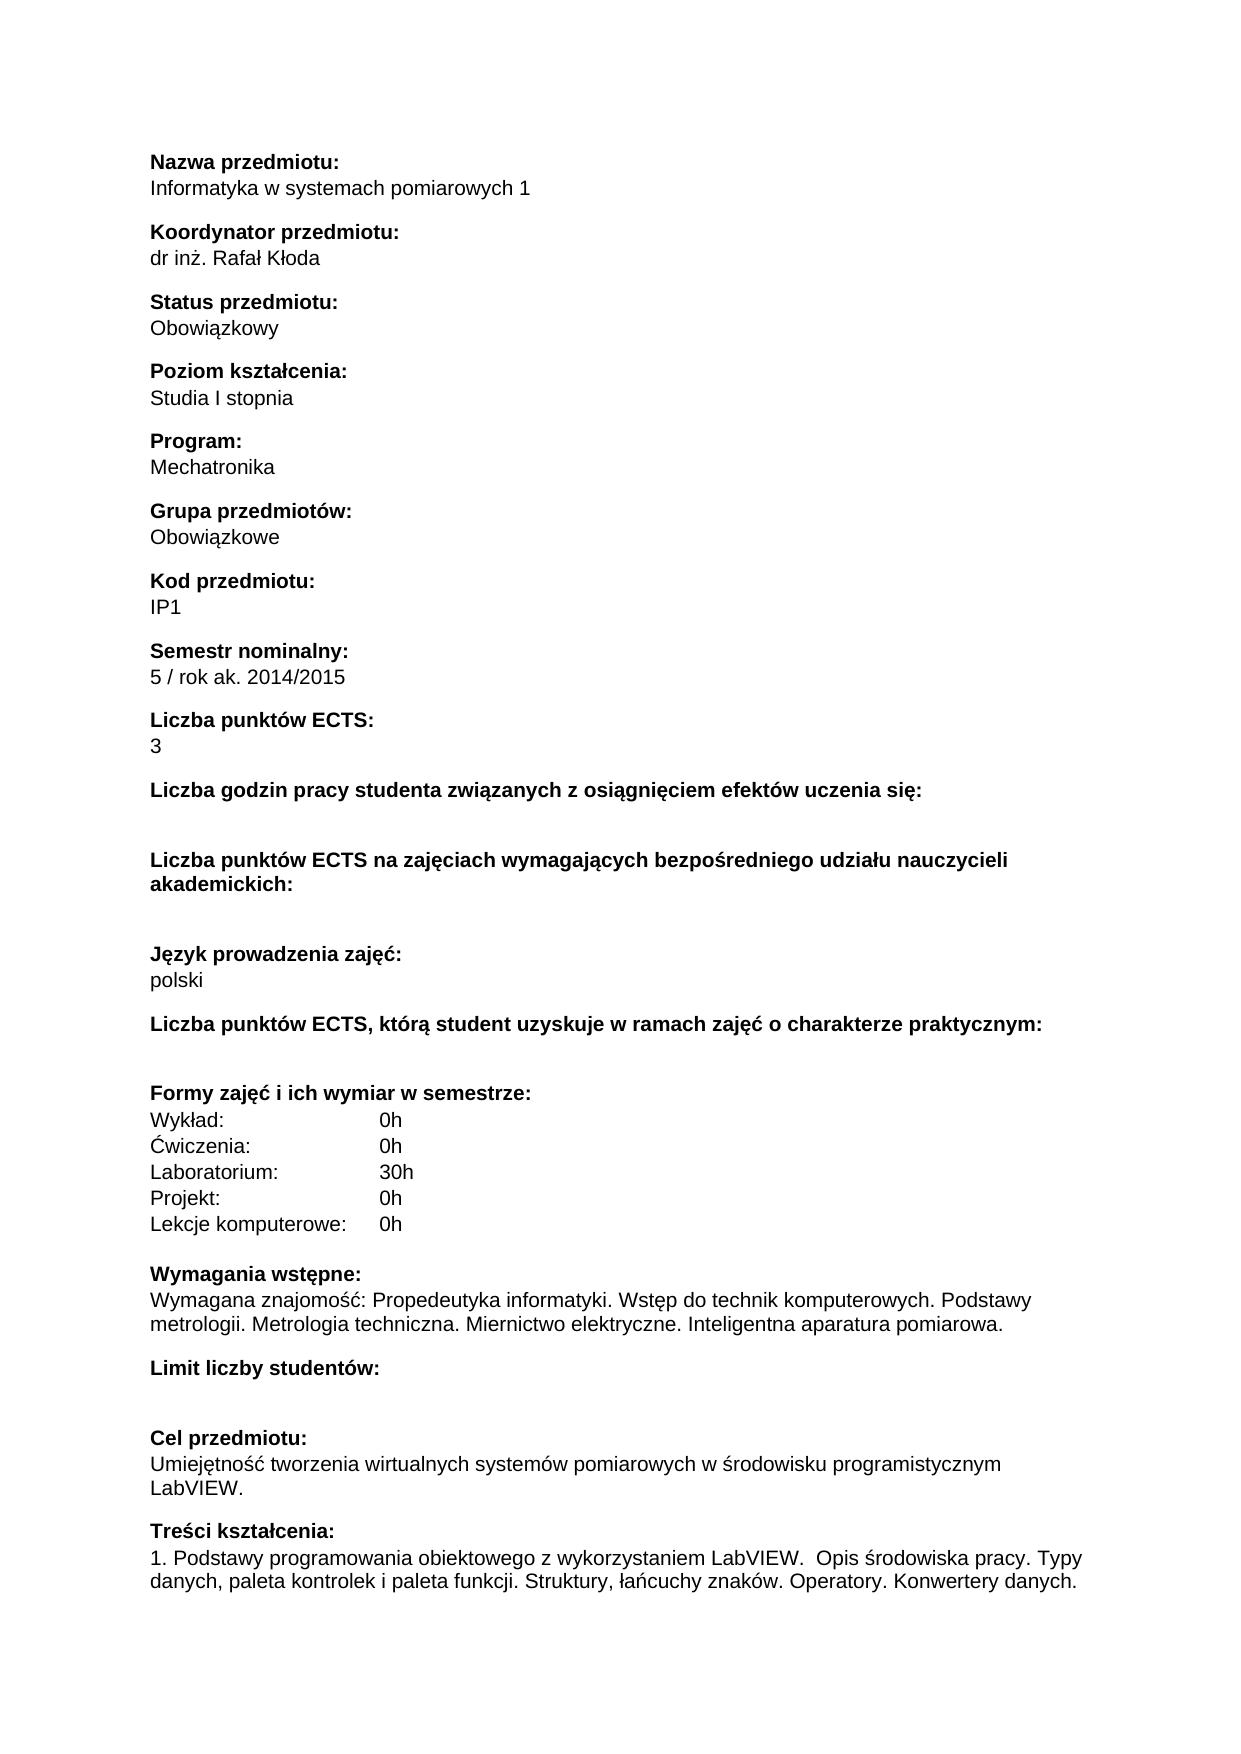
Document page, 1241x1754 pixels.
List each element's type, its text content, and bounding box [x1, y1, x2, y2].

text Informatyka w systemach pomiarowych 1 [150, 176, 1090, 200]
text dr inż. Rafał Kłoda [150, 246, 1090, 270]
text Umiejętność tworzenia wirtualnych systemów pomiarowych w środowisku programistycznym LabVIEW. [150, 1452, 1090, 1499]
text Liczba punktów ECTS, którą student uzyskuje w ramach zajęć o charakterze praktycznym: [150, 1011, 1090, 1035]
text Język prowadzenia zajęć: [150, 942, 1090, 966]
text Studia I stopnia [150, 385, 1090, 409]
text 3 [150, 734, 1090, 758]
text Liczba punktów ECTS na zajęciach wymagających bezpośredniego udziału nauczycieli akademickich: [150, 848, 1090, 896]
table_cell Projekt: [140, 1186, 367, 1210]
table_cell 0h [369, 1210, 597, 1236]
text Poziom kształcenia: [150, 359, 1090, 383]
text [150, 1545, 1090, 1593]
text Liczba punktów ECTS: [150, 708, 1090, 732]
text Treści kształcenia: [150, 1519, 1090, 1543]
text Nazwa przedmiotu: [150, 150, 1090, 174]
text Wymagana znajomość: Propedeutyka informatyki. Wstęp do technik komputerowych. Podstawy metrologii. Metrologia techniczna. Miernictwo elektryczne. Inteligentna aparatura pomiarowa. [150, 1288, 1090, 1336]
table_header Wykład: [140, 1108, 367, 1132]
table_cell Ćwiczenia: [140, 1134, 367, 1158]
text Mechatronika [150, 455, 1090, 479]
text Wymagania wstępne: [150, 1262, 1090, 1286]
text Liczba godzin pracy studenta związanych z osiągnięciem efektów uczenia się: [150, 778, 1090, 802]
text Kod przedmiotu: [150, 569, 1090, 593]
text Limit liczby studentów: [150, 1356, 1090, 1380]
text Status przedmiotu: [150, 289, 1090, 313]
text Koordynator przedmiotu: [150, 220, 1090, 244]
text Formy zajęć i ich wymiar w semestrze: [150, 1081, 1090, 1105]
text Semestr nominalny: [150, 638, 1090, 662]
table_header 0h [369, 1108, 597, 1132]
text Obowiązkowy [150, 316, 1090, 339]
text Obowiązkowe [150, 525, 1090, 549]
table_cell Laboratorium: [140, 1160, 367, 1184]
text polski [150, 968, 1090, 992]
text IP1 [150, 595, 1090, 619]
table_cell 30h [369, 1158, 597, 1184]
text Program: [150, 429, 1090, 453]
text 5 / rok ak. 2014/2015 [150, 664, 1090, 688]
text Cel przedmiotu: [150, 1426, 1090, 1449]
table_cell 0h [369, 1132, 597, 1158]
table_cell 0h [369, 1184, 597, 1210]
table_cell Lekcje komputerowe: [140, 1212, 367, 1236]
text Grupa przedmiotów: [150, 499, 1090, 523]
